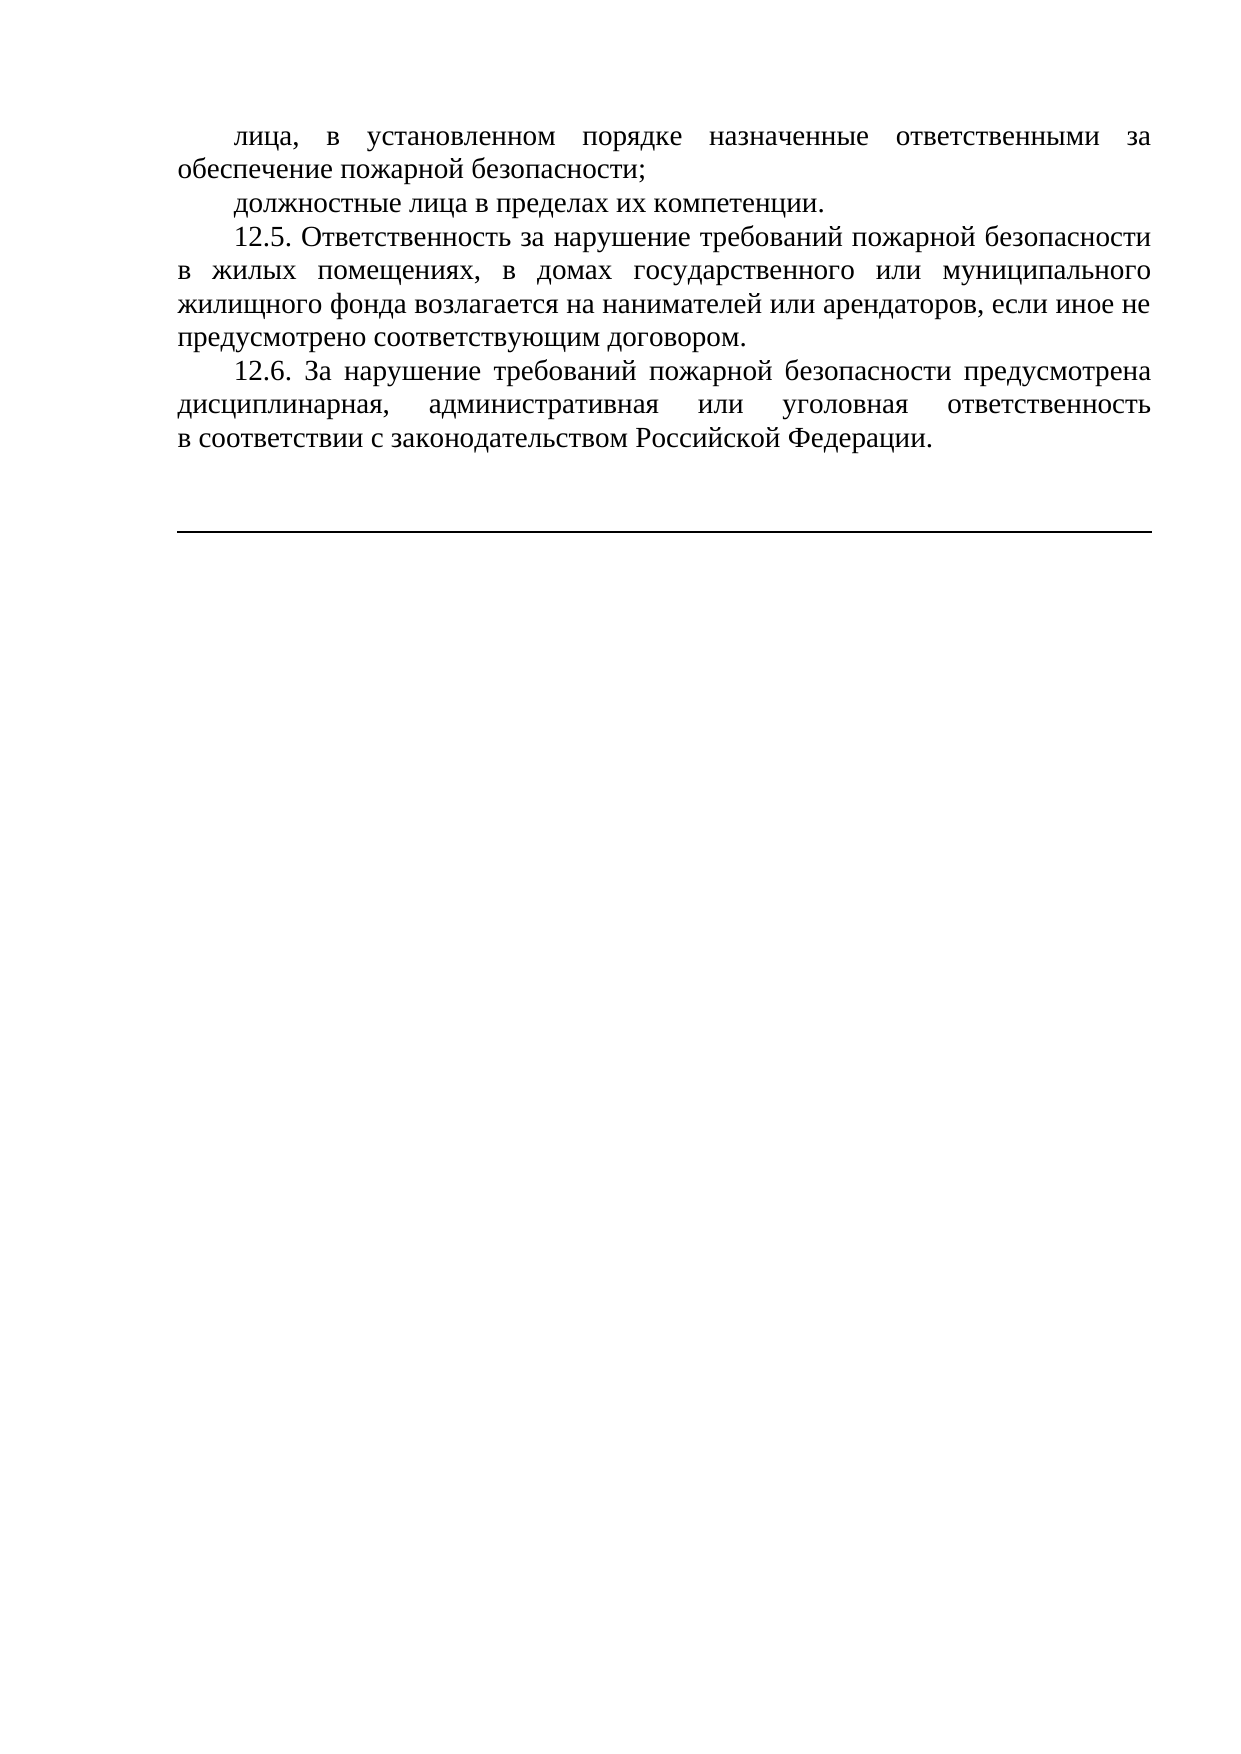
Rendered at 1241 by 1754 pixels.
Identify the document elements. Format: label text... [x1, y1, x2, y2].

text должностные лица в пределах их компетенции. [177, 185, 1152, 219]
text 12.5. Ответственность за нарушение требований пожарной безопасности в жилых помещениях, в домах государственного или муниципального жилищного фонда возлагается на нанимателей или арендаторов, если иное не предусмотрено соответствующим договором. [177, 219, 1152, 353]
text 12.6. За нарушение требований пожарной безопасности предусмотрена дисциплинарная, административная или уголовная ответственность в соответствии с законодательством Российской Федерации. [177, 353, 1152, 453]
text лица, в установленном порядке назначенные ответственными за обеспечение пожарной безопасности; [177, 118, 1152, 185]
